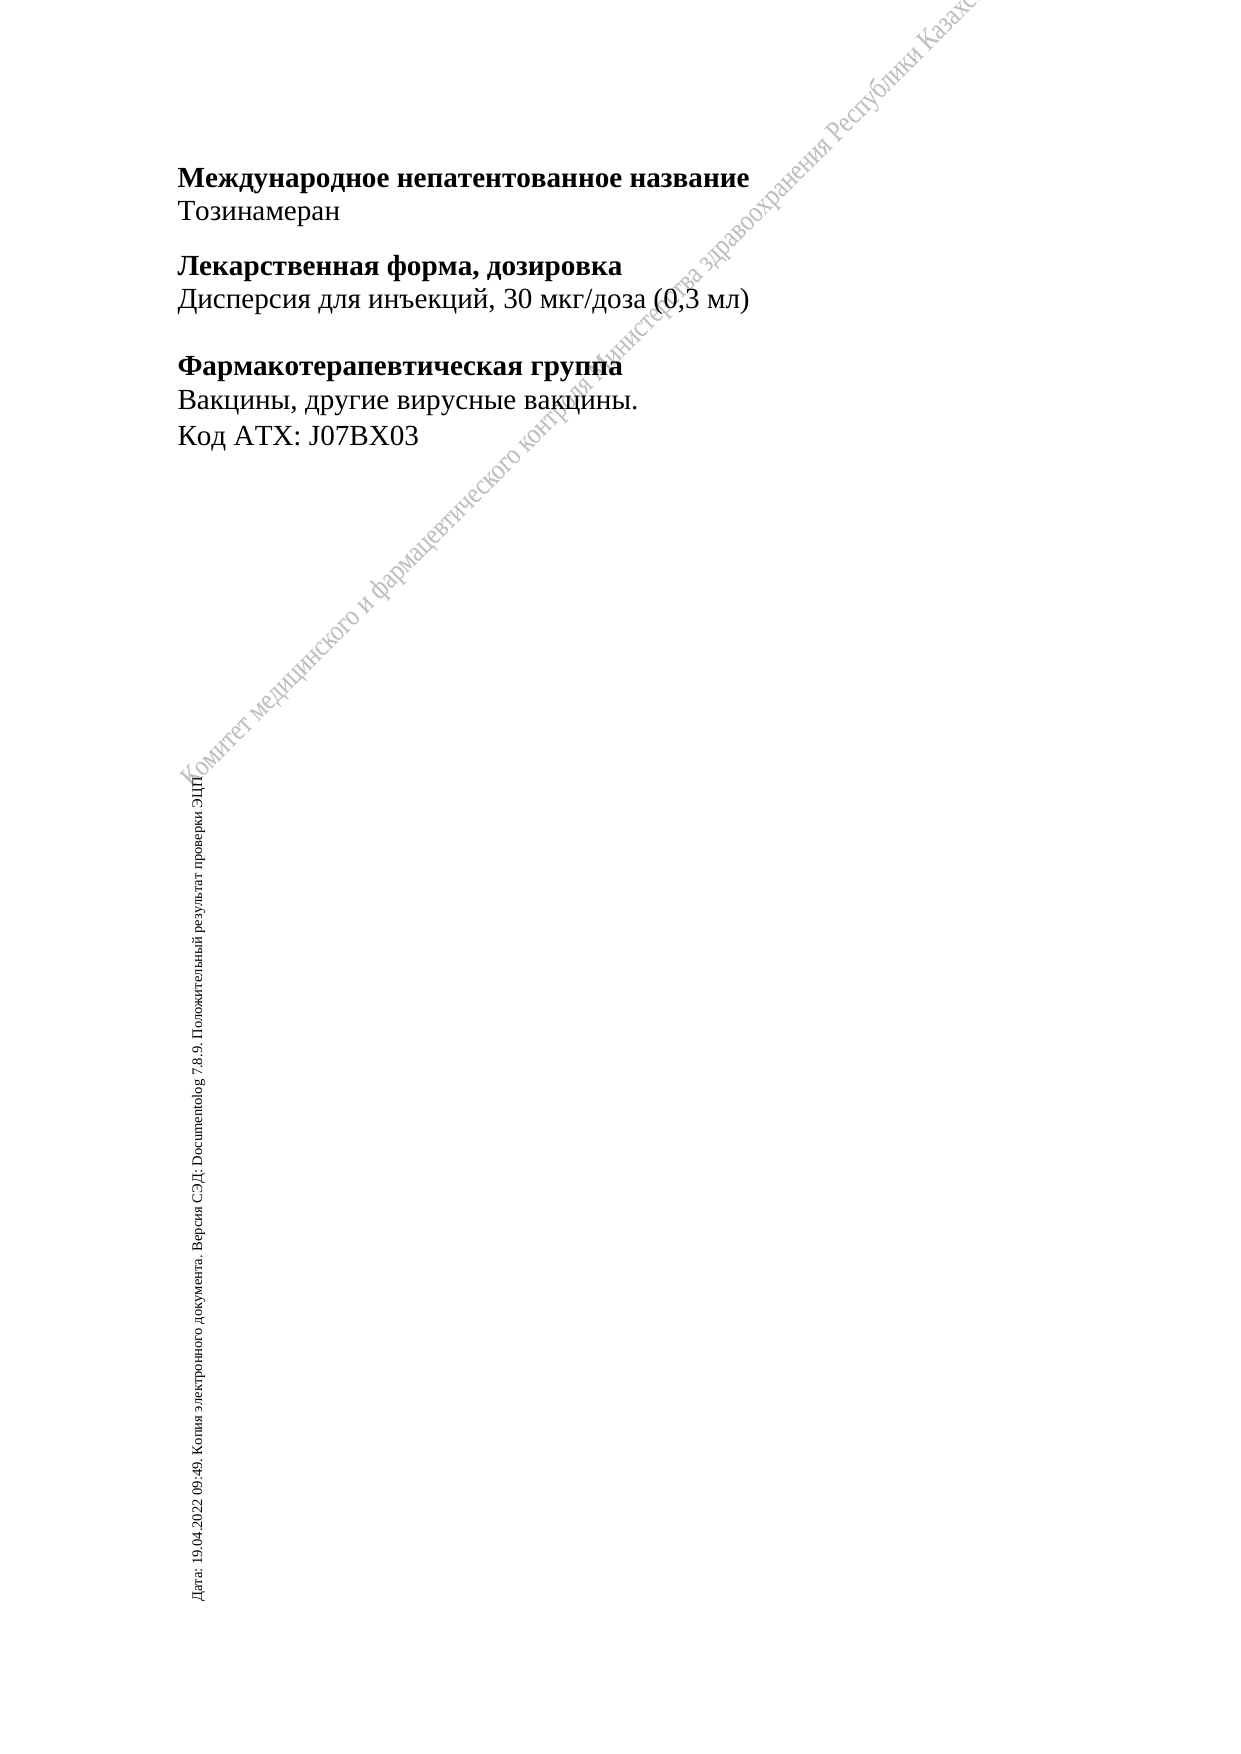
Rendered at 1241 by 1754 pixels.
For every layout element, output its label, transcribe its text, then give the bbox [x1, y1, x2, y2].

text Международное непатентованное название [177, 160, 1122, 193]
text Лекарственная форма, дозировка [177, 248, 1122, 281]
text Вакцины, другие вирусные вакцины. [177, 382, 1113, 415]
text Фармакотерапевтическая группа [177, 348, 1122, 382]
text Тозинамеран [177, 193, 1122, 227]
text Дисперсия для инъекций, 30 мкг/доза (0,3 мл) [177, 281, 1122, 315]
text Код АТХ: J07BX03 [177, 418, 1113, 452]
